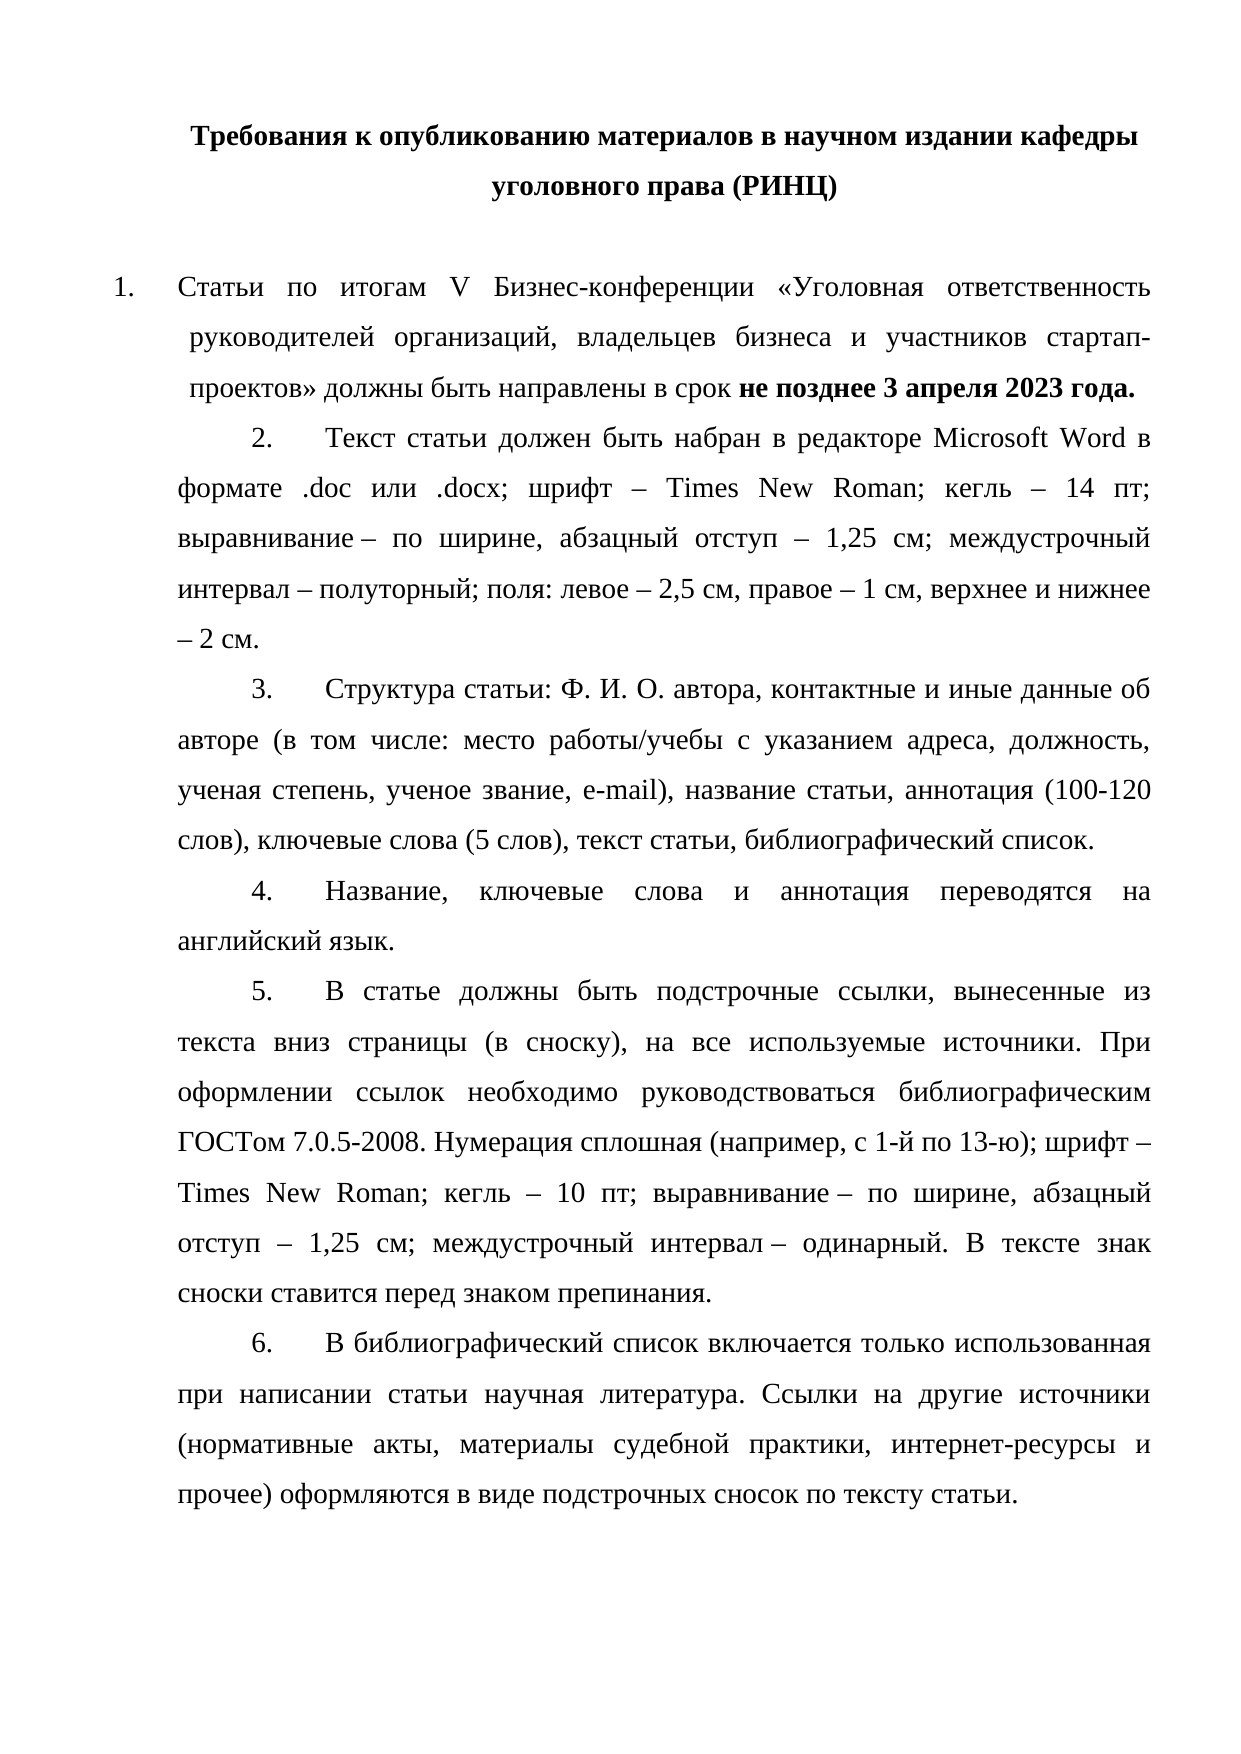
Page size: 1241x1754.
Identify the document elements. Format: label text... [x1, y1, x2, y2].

list В статье должны быть подстрочные ссылки, вынесенные из текста вниз страницы (в сноску), на все используемые источники. При оформлении ссылок необходимо руководствоваться библиографическим ГОСТом 7.0.5-2008. Нумерация сплошная (например, с 1-й по 13-ю); шрифт – Times New Roman; кегль – 10 пт; выравнивание – по ширине, абзацный отступ – 1,25 см; междустрочный интервал – одинарный. В тексте знак сноски ставится перед знаком препинания. [177, 973, 1152, 1309]
list Название, ключевые слова и аннотация переводятся на английский язык. [177, 873, 1152, 957]
text Требования к опубликованию материалов в научном издании кафедры уголовного права (РИНЦ) [177, 118, 1152, 202]
list В библиографический список включается только использованная при написании статьи научная литература. Ссылки на другие источники (нормативные акты, материалы судебной практики, интернет-ресурсы и прочее) оформляются в виде подстрочных сносок по тексту статьи. [177, 1326, 1152, 1510]
list Структура статьи: Ф. И. О. автора, контактные и иные данные об авторе (в том числе: место работы/учебы с указанием адреса, должность, ученая степень, ученое звание, e-mail), название статьи, аннотация (100-120 слов), ключевые слова (5 слов), текст статьи, библиографический список. [177, 672, 1152, 856]
list Текст статьи должен быть набран в редакторе Microsoft Word в формате .doc или .docx; шрифт – Times New Roman; кегль – 14 пт; выравнивание – по ширине, абзацный отступ – 1,25 см; междустрочный интервал – полуторный; поля: левое – 2,5 см, правое – 1 см, верхнее и нижнее – 2 см. [177, 420, 1152, 655]
list Статьи по итогам V Бизнес-конференции «Уголовная ответственность руководителей организаций, владельцев бизнеса и участников стартап-проектов» должны быть направлены в срок не позднее 3 апреля 2023 года. [113, 269, 1152, 403]
